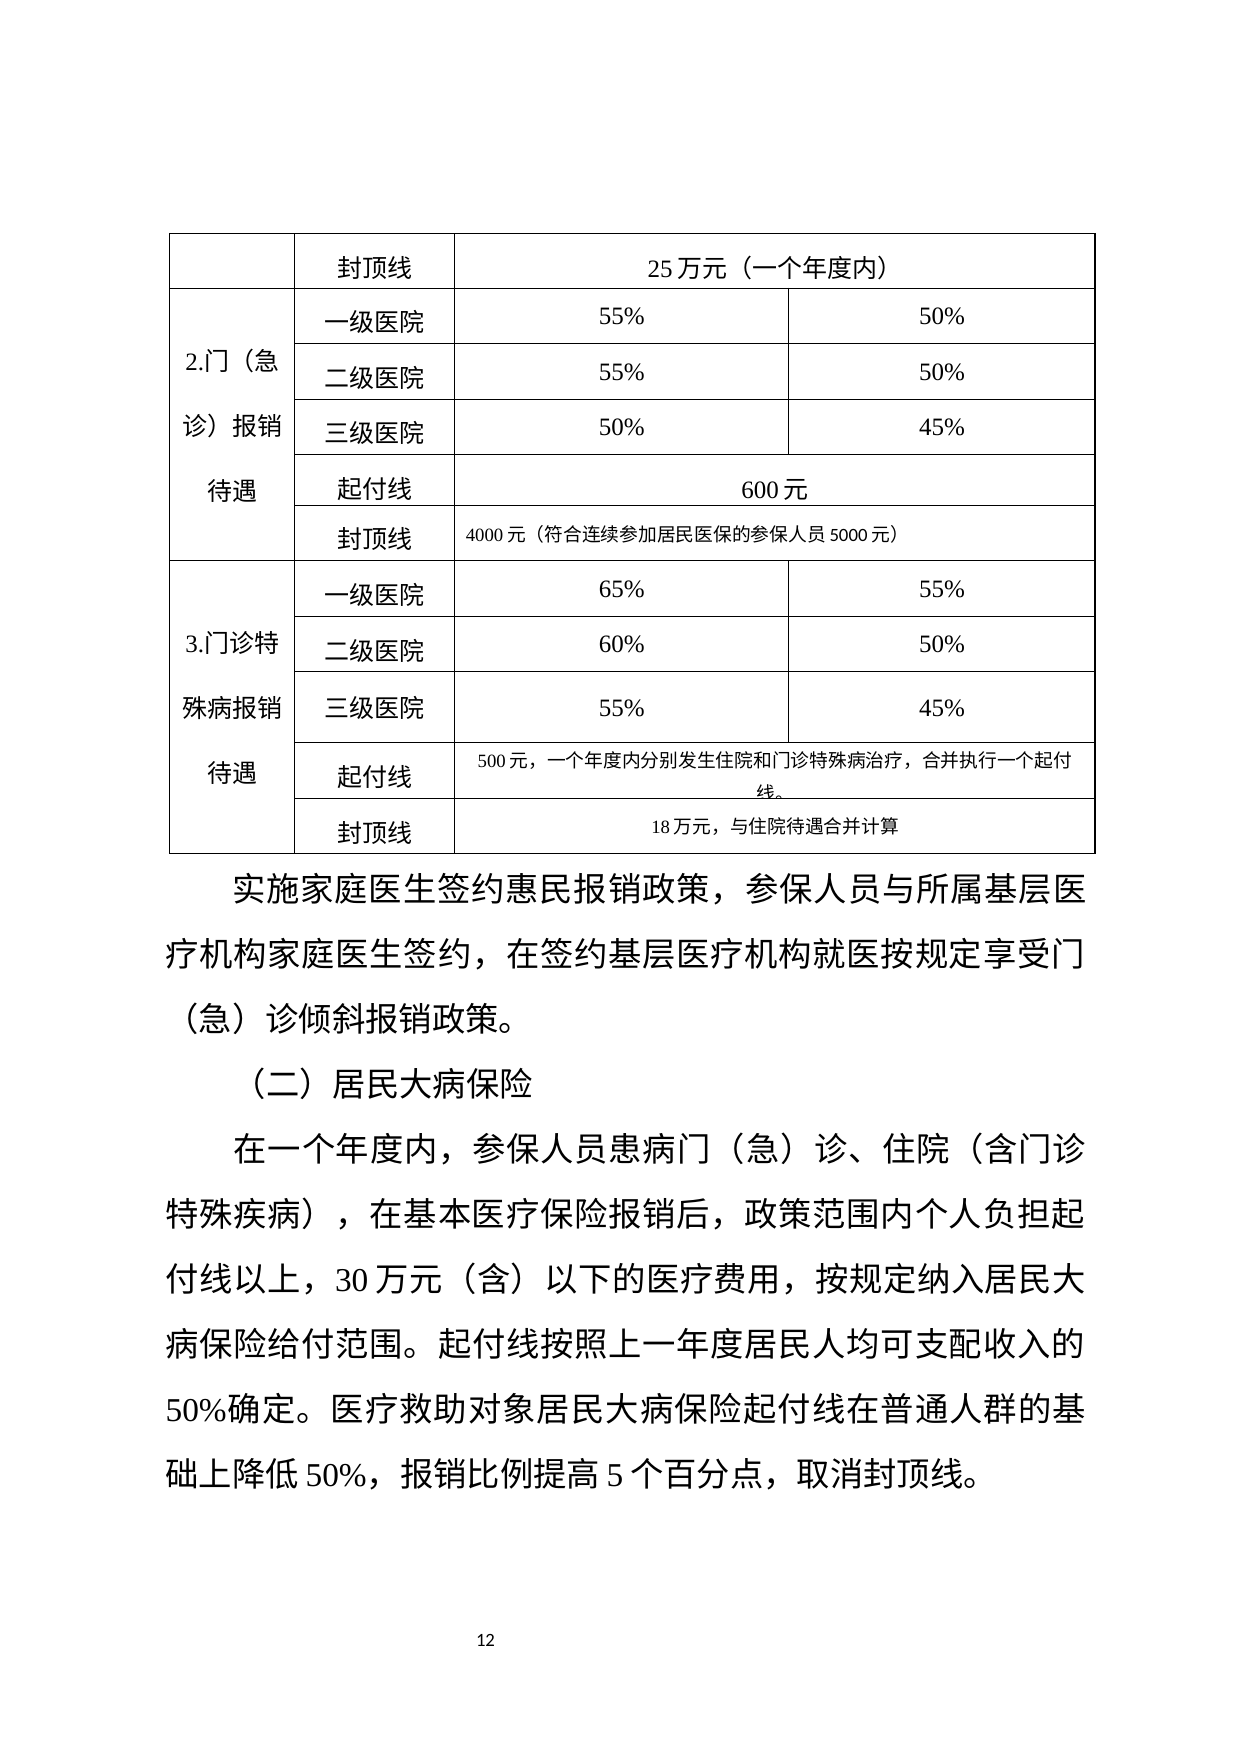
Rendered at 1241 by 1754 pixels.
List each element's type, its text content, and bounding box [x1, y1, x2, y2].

table_cell 50% [789, 289, 1094, 343]
table_cell 2.门（急诊）报销待遇 [170, 289, 294, 560]
table_cell 封顶线 [295, 234, 454, 287]
table_cell 50% [789, 617, 1094, 671]
table_cell 60% [455, 617, 788, 671]
table_cell 封顶线 [295, 506, 454, 560]
table_cell 55% [789, 561, 1094, 616]
table_cell 3.门诊特殊病报销待遇 [170, 561, 294, 853]
text 在一个年度内，参保人员患病门（急）诊、住院（含门诊特殊疾病），在基本医疗保险报销后，政策范围内个人负担起付线以上，30万元（含）以下的医疗费用，按规定纳入居民大病保险给付范围。起付线按照上一年度居民人均可支配收入的50%确定。医疗救助对象居民大病保险起付线在普通人群的基础上降低50%，报销比例提高5个百分点，取消封顶线。 [165, 1114, 1087, 1504]
table_cell 起付线 [295, 743, 454, 798]
table_cell 起付线 [295, 455, 454, 504]
text （二）居民大病保险 [232, 1049, 1087, 1114]
table_cell 25万元（一个年度内） [455, 234, 1094, 287]
table_cell 55% [455, 344, 788, 398]
text 实施家庭医生签约惠民报销政策，参保人员与所属基层医疗机构家庭医生签约，在签约基层医疗机构就医按规定享受门（急）诊倾斜报销政策。 [165, 854, 1087, 1049]
table_cell 18万元，与住院待遇合并计算 [455, 799, 1094, 853]
table_cell 55% [455, 289, 788, 343]
table_cell 三级医院 [295, 400, 454, 454]
table_cell 二级医院 [295, 617, 454, 671]
table_cell 一级医院 [295, 561, 454, 616]
table_cell 600元 [455, 455, 1094, 504]
table_cell 50% [455, 400, 788, 454]
table_cell 65% [455, 561, 788, 616]
table_cell 三级医院 [295, 672, 454, 742]
table_cell 二级医院 [295, 344, 454, 398]
table_cell 50% [789, 344, 1094, 398]
table_cell 55% [455, 672, 788, 742]
table_cell 45% [789, 400, 1094, 454]
table_cell 4000元（符合连续参加居民医保的参保人员5000元） [455, 506, 1094, 560]
table_cell 45% [789, 672, 1094, 742]
table_cell 500元，一个年度内分别发生住院和门诊特殊病治疗，合并执行一个起付线。 [455, 743, 1094, 798]
table_cell 一级医院 [295, 289, 454, 343]
table_cell 封顶线 [295, 799, 454, 853]
